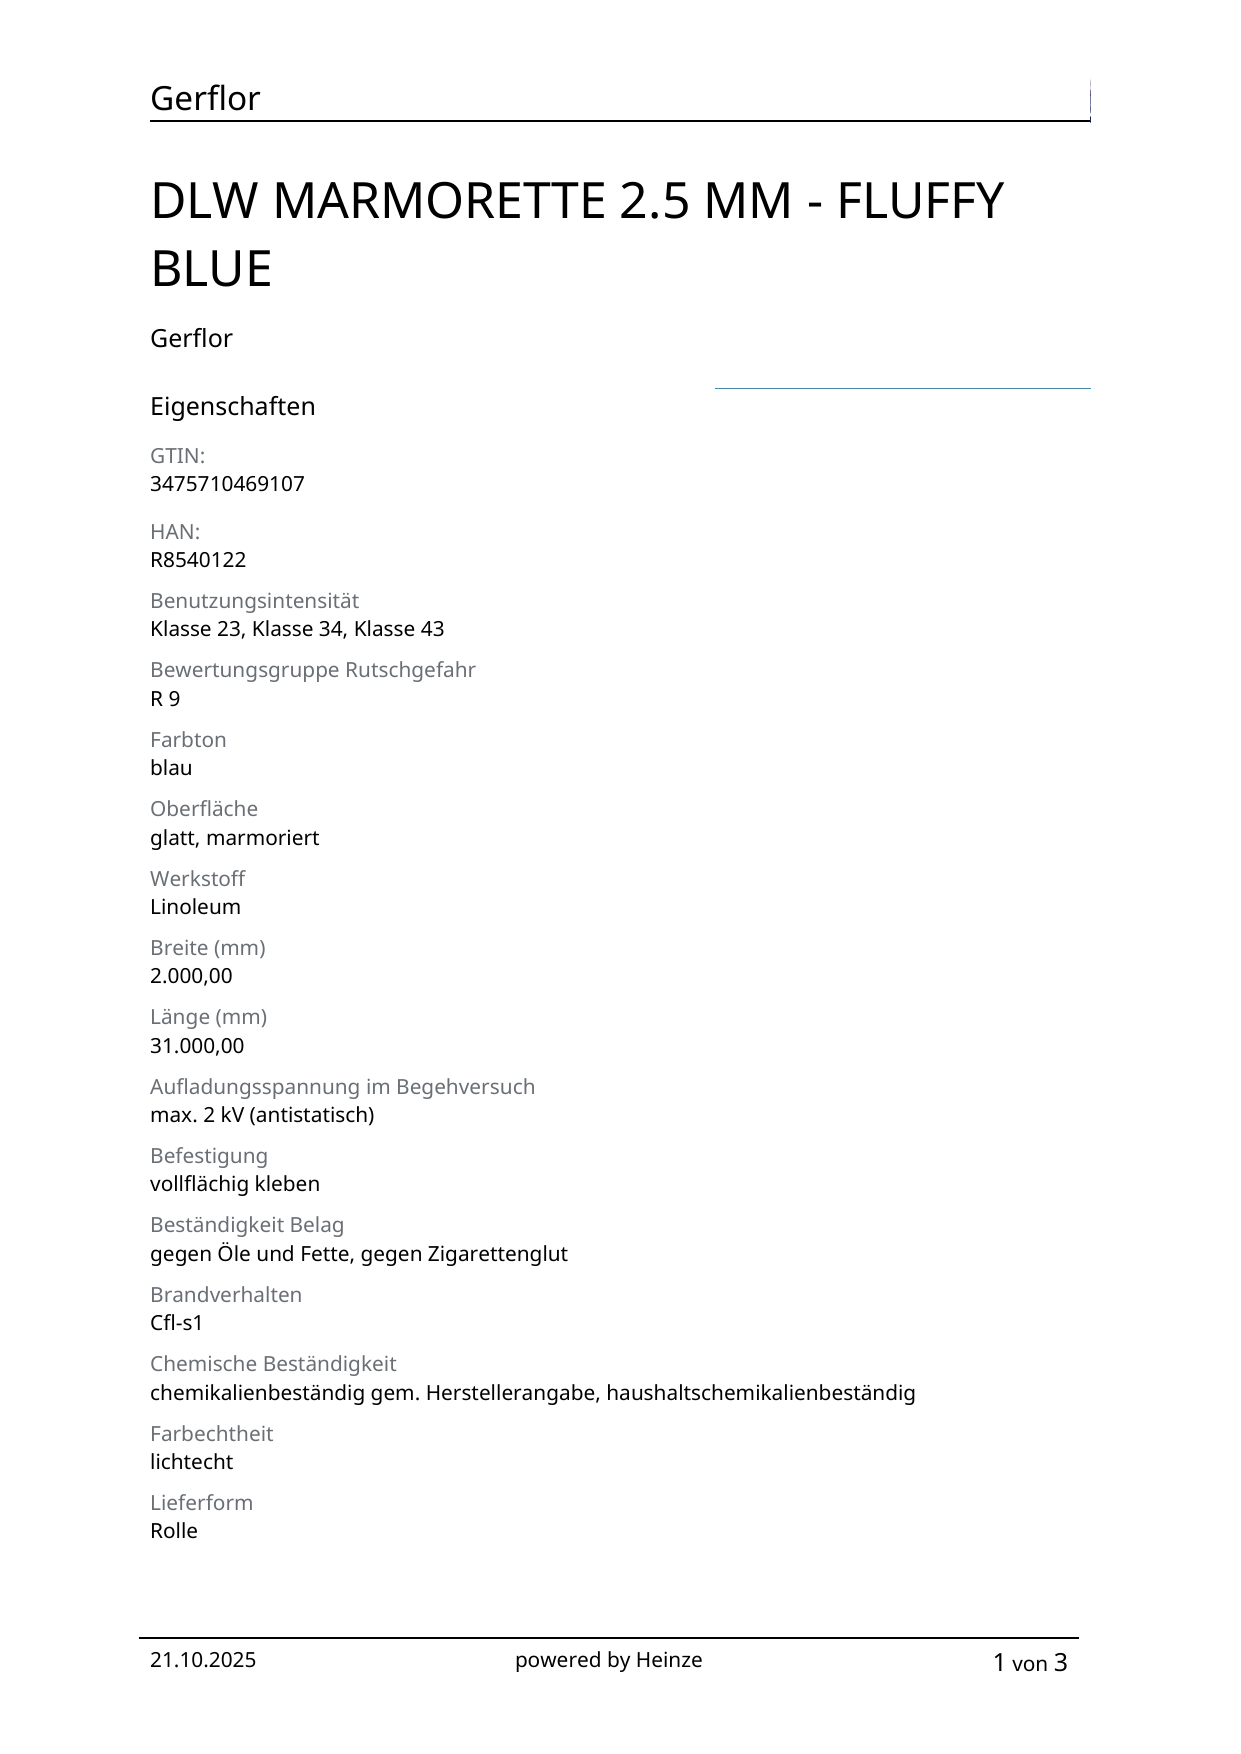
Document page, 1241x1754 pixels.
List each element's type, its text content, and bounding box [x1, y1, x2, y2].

text Aufladungsspannung im Begehversuch [150, 1072, 1090, 1100]
text Chemische Beständigkeit [150, 1349, 1090, 1378]
text Eigenschaften [150, 388, 1090, 422]
text chemikalienbeständig gem. Herstellerangabe, haushaltschemikalienbeständig [150, 1378, 1090, 1406]
text Lieferform [150, 1488, 1090, 1516]
text glatt, marmoriert [150, 823, 1090, 851]
text Oberfläche [150, 794, 1090, 823]
text Beständigkeit Belag [150, 1211, 1090, 1239]
text R 9 [150, 684, 1090, 712]
text 2.000,00 [150, 961, 1090, 990]
text Gerflor [150, 320, 1090, 354]
text max. 2 kV (antistatisch) [150, 1100, 1090, 1129]
text R8540122 [150, 545, 1090, 574]
text Farbechtheit [150, 1419, 1090, 1447]
text Werkstoff [150, 864, 1090, 892]
text blau [150, 753, 1090, 782]
text DLW MARMORETTE 2.5 MM - FLUFFY BLUE [150, 165, 1090, 301]
text lichtecht [150, 1447, 1090, 1476]
text HAN: [150, 517, 1090, 545]
text Benutzungsintensität [150, 586, 1090, 614]
text 3475710469107 [150, 469, 1090, 498]
text Bewertungsgruppe Rutschgefahr [150, 656, 1090, 684]
text Linoleum [150, 892, 1090, 921]
text Befestigung [150, 1141, 1090, 1169]
text Farbton [150, 725, 1090, 753]
text 31.000,00 [150, 1031, 1090, 1059]
text Brandverhalten [150, 1280, 1090, 1308]
text vollflächig kleben [150, 1169, 1090, 1198]
text Länge (mm) [150, 1002, 1090, 1031]
text Klasse 23, Klasse 34, Klasse 43 [150, 614, 1090, 643]
text Cfl-s1 [150, 1308, 1090, 1337]
text GTIN: [150, 441, 1090, 469]
text Breite (mm) [150, 933, 1090, 961]
text gegen Öle und Fette, gegen Zigarettenglut [150, 1239, 1090, 1267]
text Rolle [150, 1516, 1090, 1545]
